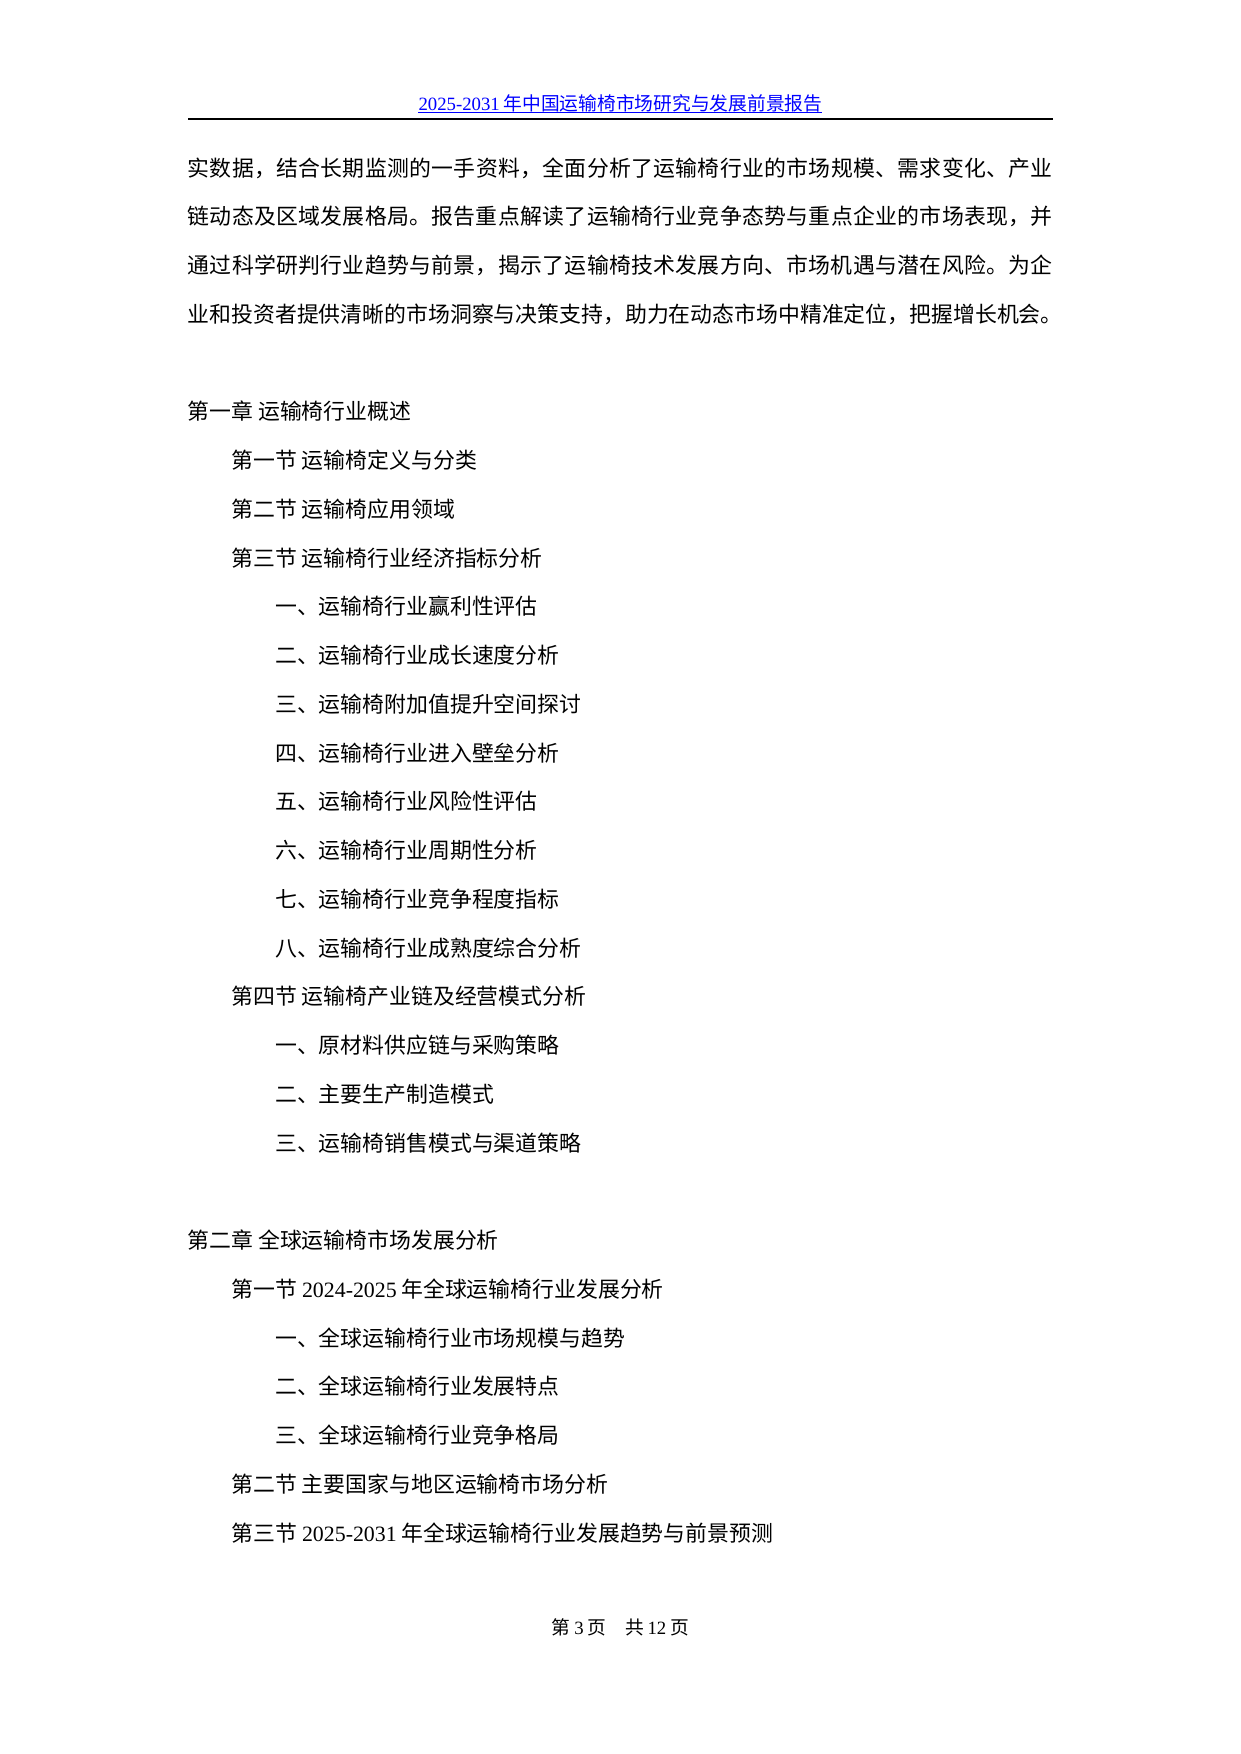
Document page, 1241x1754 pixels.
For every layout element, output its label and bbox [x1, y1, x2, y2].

text [187, 150, 1053, 1548]
